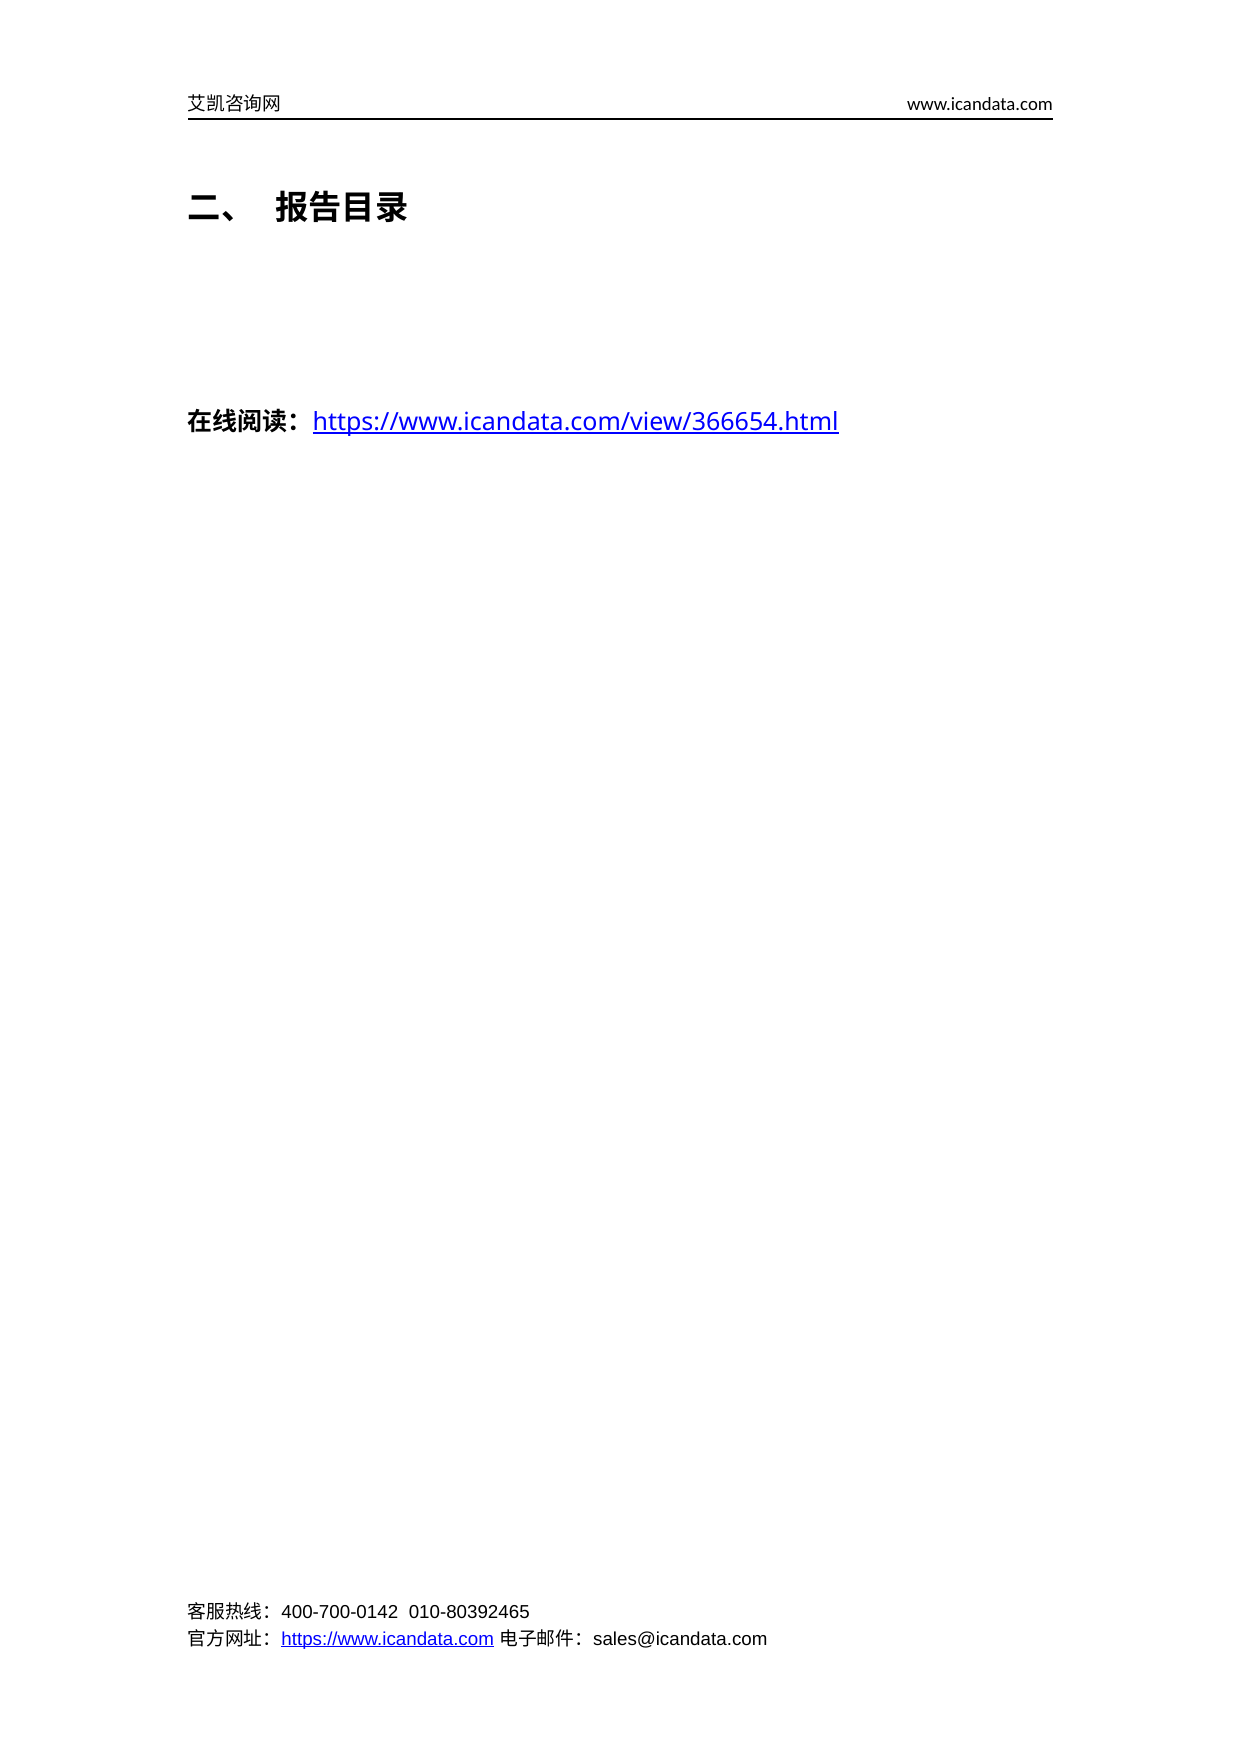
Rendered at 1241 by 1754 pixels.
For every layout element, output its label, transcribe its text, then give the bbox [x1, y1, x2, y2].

text 在线阅读：https://www.icandata.com/view/366654.html [187, 387, 1053, 452]
subtitle 报告目录 [187, 172, 1053, 237]
